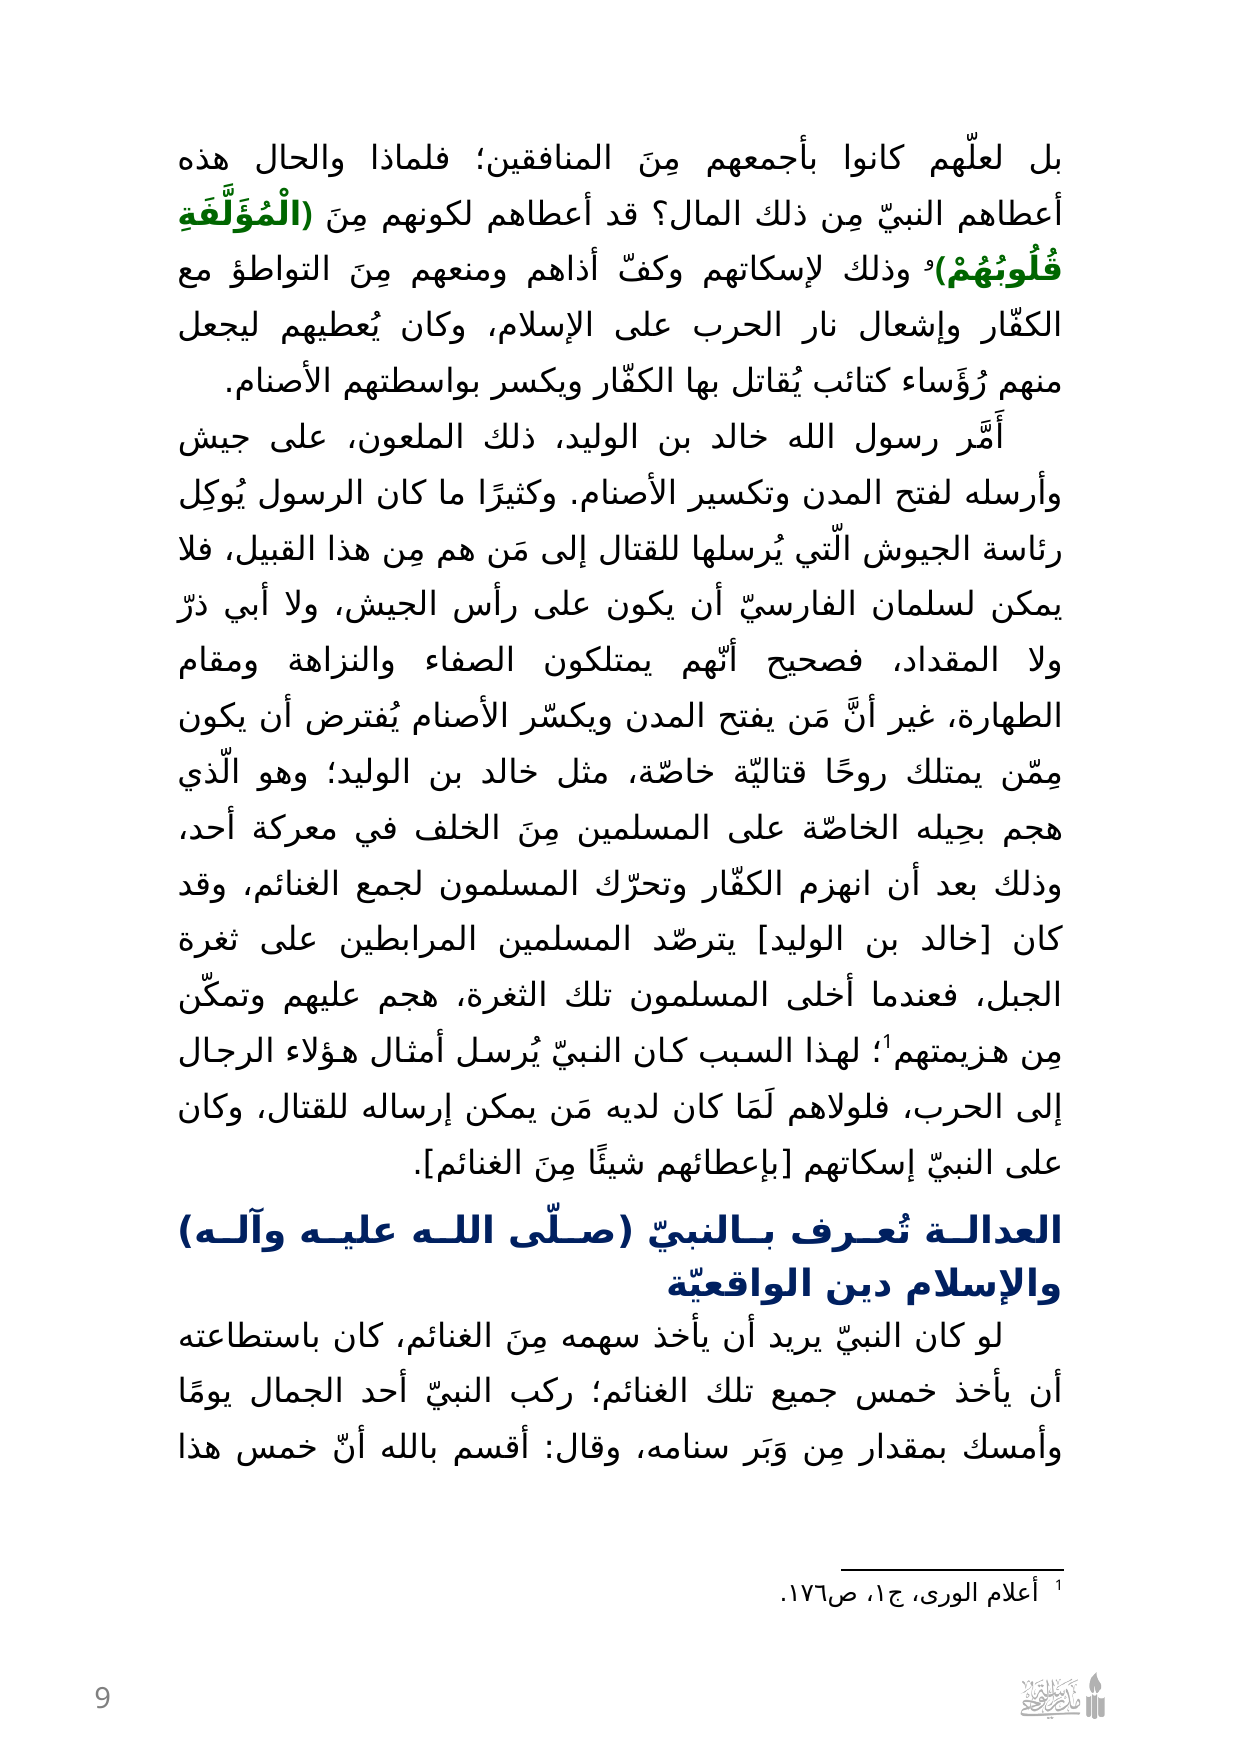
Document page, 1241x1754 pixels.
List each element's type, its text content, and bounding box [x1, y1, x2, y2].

title العدالة تُعرف بالنبيّ (صلّى الله عليه وآله) والإسلام دين الواقعيّة [177, 1209, 1063, 1305]
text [177, 136, 1063, 415]
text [177, 1314, 1063, 1481]
text أَمَّر رسول الله خالد بن الوليد، ذلك الملعون، على جيش وأرسله لفتح المدن وتكسير الأصنام. وكثيرًا ما كان الرسول يُوكِل رئاسة الجيوش الّتي يُرسلها للقتال إلى مَن هم مِن هذا القبيل، فلا يمكن لسلمان الفارسيّ أن يكون على رأس الجيش، ولا أبي ذرّ ولا المقداد، فصحيح أنّهم يمتلكون الصفاء والنزاهة ومقام الطهارة، غير أنَّ مَن يفتح المدن ويكسّر الأصنام يُفترض أن يكون مِمّن يمتلك روحًا قتاليّة خاصّة، مثل خالد بن الوليد؛ وهو الّذي هجم بحِيله الخاصّة على المسلمين مِنَ الخلف في معركة أحد، وذلك بعد أن انهزم الكفّار وتحرّك المسلمون لجمع الغنائم، وقد كان [خالد بن الوليد] يترصّد المسلمين المرابطين على ثغرة الجبل، فعندما أخلى المسلمون تلك الثغرة، هجم عليهم وتمكّن مِن هزيمتهم؛ لهذا السبب كان النبيّ يُرسل أمثال هؤلاء الرجال إلى الحرب، فلولاهم لَمَا كان لديه مَن يمكن إرساله للقتال، وكان على النبيّ إسكاتهم [بإعطائهم شيئًا مِنَ الغنائم]. [177, 415, 1063, 1197]
picture [1020, 1672, 1105, 1719]
